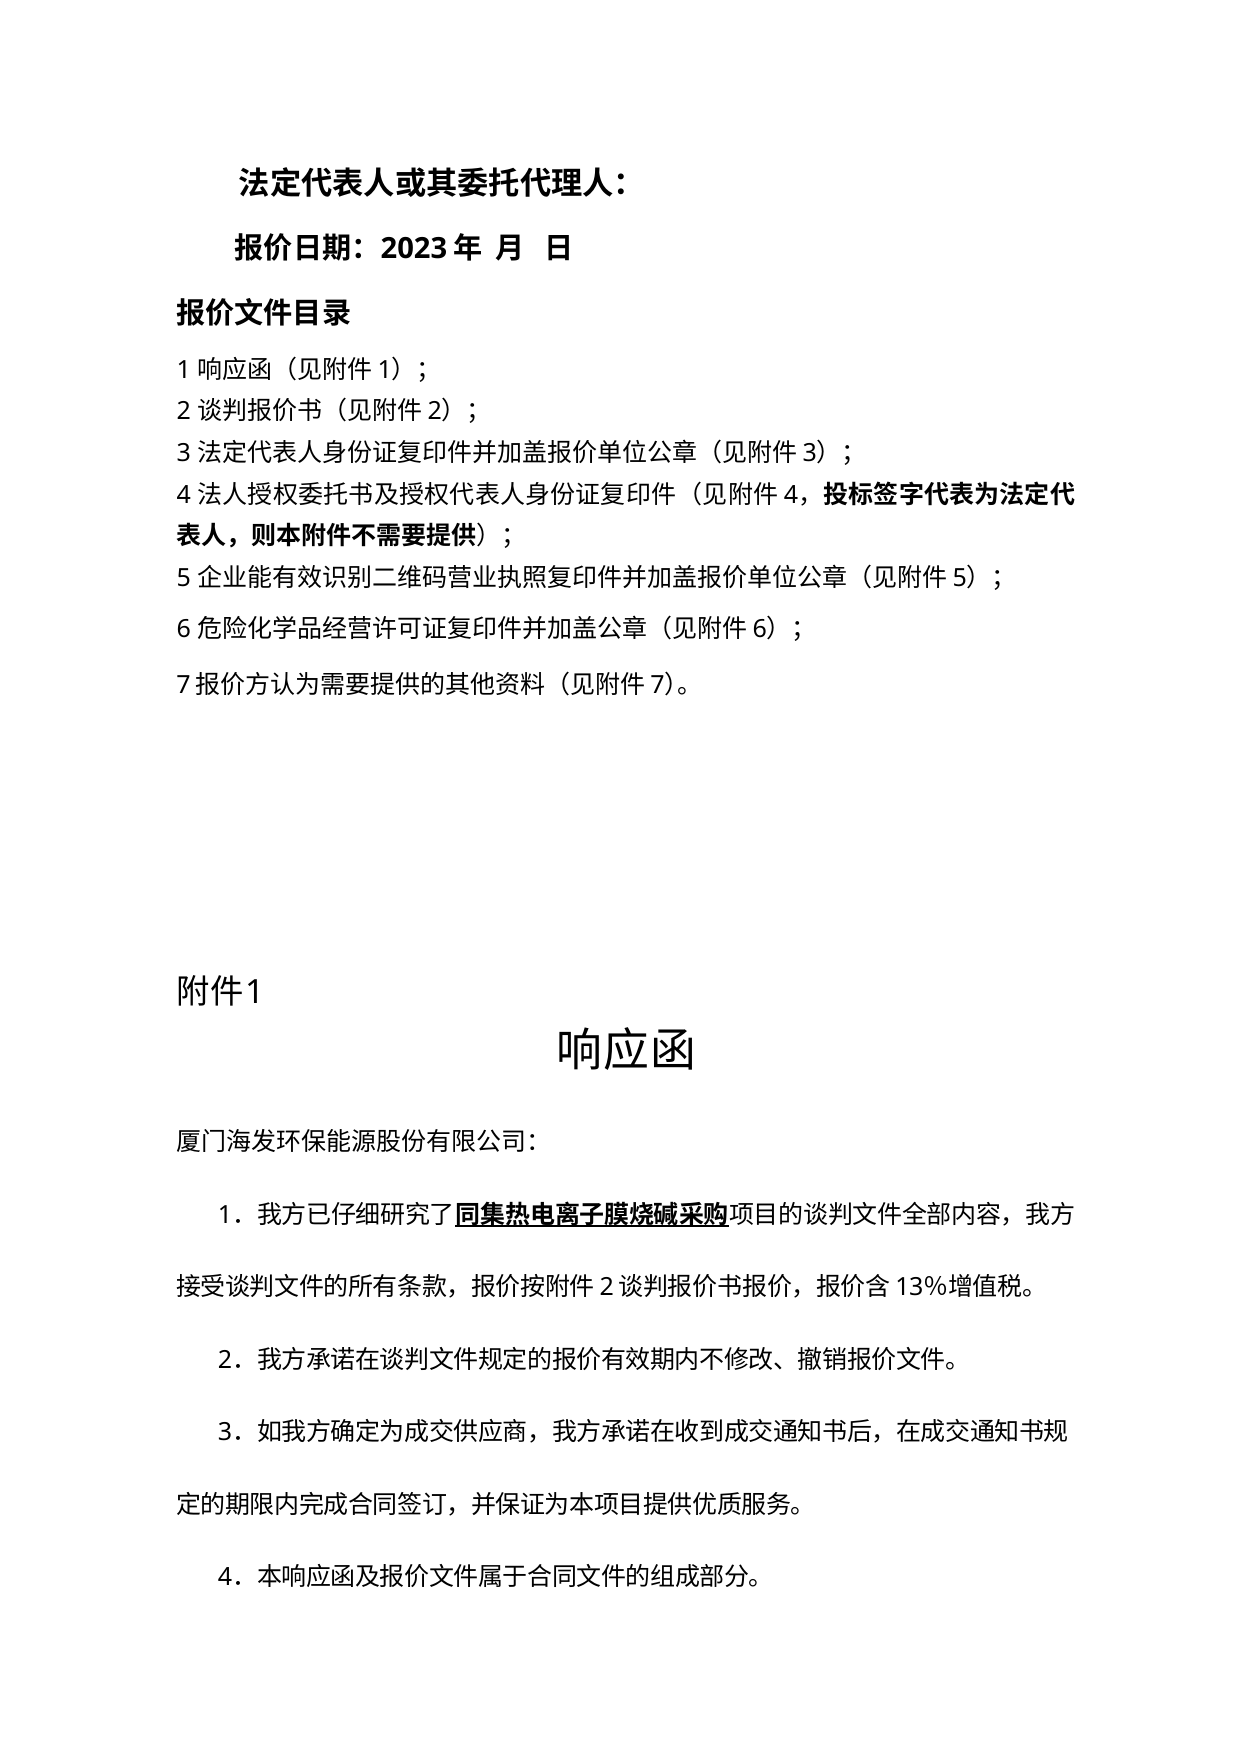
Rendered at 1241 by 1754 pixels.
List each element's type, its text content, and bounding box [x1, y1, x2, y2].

list 企业能有效识别二维码营业执照复印件并加盖报价单位公章（见附件5）； [176, 552, 1076, 594]
list 报价日期：2023年 月 日 [176, 214, 1076, 279]
list 法定代表人身份证复印件并加盖报价单位公章（见附件3）； [176, 427, 1076, 469]
list 我方已仔细研究了同集热电离子膜烧碱采购项目的谈判文件全部内容，我方接受谈判文件的所有条款，报价按附件2谈判报价书报价，报价含13％增值税。 [176, 1194, 1076, 1303]
list 法定代表人或其委托代理人： [176, 149, 1076, 214]
list 谈判报价书（见附件2）； [176, 385, 1076, 427]
list 危险化学品经营许可证复印件并加盖公章（见附件6）； [176, 594, 1076, 659]
list 报价文件目录 [176, 279, 1076, 344]
text 附件1 [176, 965, 1076, 1014]
list 响应函（见附件1）； [176, 344, 1076, 385]
text 响应函 [176, 1014, 1076, 1080]
list 我方承诺在谈判文件规定的报价有效期内不修改、撤销报价文件。 [176, 1339, 1076, 1376]
list 本响应函及报价文件属于合同文件的组成部分。 [176, 1557, 1076, 1593]
list 法人授权委托书及授权代表人身份证复印件（见附件4，投标签字代表为法定代表人，则本附件不需要提供）； [176, 469, 1076, 552]
list 7报价方认为需要提供的其他资料（见附件7）。 [176, 659, 1076, 700]
list 如我方确定为成交供应商，我方承诺在收到成交通知书后，在成交通知书规定的期限内完成合同签订，并保证为本项目提供优质服务。 [176, 1412, 1076, 1521]
text 厦门海发环保能源股份有限公司： [176, 1122, 1076, 1158]
